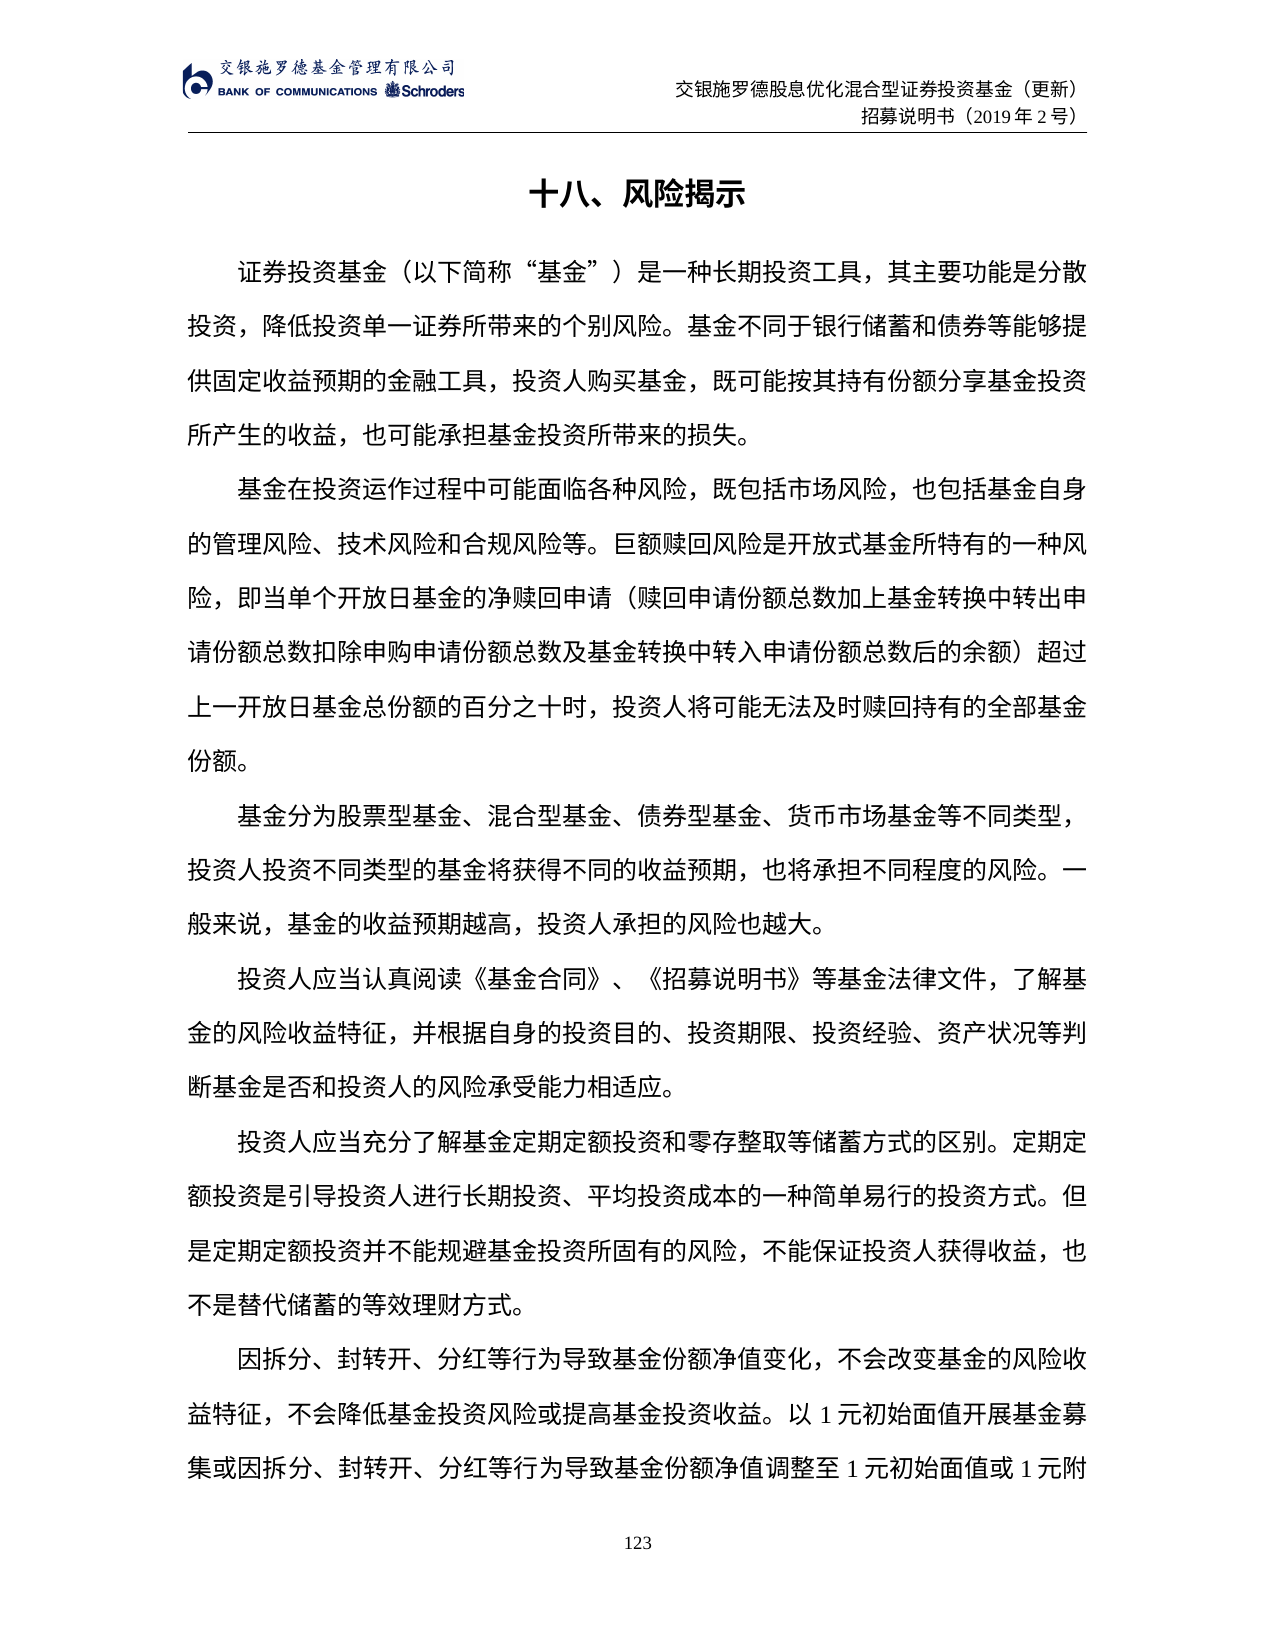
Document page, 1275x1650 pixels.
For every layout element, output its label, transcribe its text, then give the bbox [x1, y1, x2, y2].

picture [182, 59, 464, 99]
text 证券投资基金（以下简称“基金”）是一种长期投资工具，其主要功能是分散投资，降低投资单一证券所带来的个别风险。基金不同于银行储蓄和债券等能够提供固定收益预期的金融工具，投资人购买基金，既可能按其持有份额分享基金投资所产生的收益，也可能承担基金投资所带来的损失。 [187, 252, 1087, 452]
text 十八、风险揭示 [187, 169, 1087, 215]
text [187, 1340, 1087, 1485]
text 投资人应当充分了解基金定期定额投资和零存整取等储蓄方式的区别。定期定额投资是引导投资人进行长期投资、平均投资成本的一种简单易行的投资方式。但是定期定额投资并不能规避基金投资所固有的风险，不能保证投资人获得收益，也不是替代储蓄的等效理财方式。 [187, 1122, 1087, 1322]
text 投资人应当认真阅读《基金合同》、《招募说明书》等基金法律文件，了解基金的风险收益特征，并根据自身的投资目的、投资期限、投资经验、资产状况等判断基金是否和投资人的风险承受能力相适应。 [187, 959, 1087, 1104]
text 基金分为股票型基金、混合型基金、债券型基金、货币市场基金等不同类型，投资人投资不同类型的基金将获得不同的收益预期，也将承担不同程度的风险。一般来说，基金的收益预期越高，投资人承担的风险也越大。 [187, 796, 1087, 941]
text 基金在投资运作过程中可能面临各种风险，既包括市场风险，也包括基金自身的管理风险、技术风险和合规风险等。巨额赎回风险是开放式基金所特有的一种风险，即当单个开放日基金的净赎回申请（赎回申请份额总数加上基金转换中转出申请份额总数扣除申购申请份额总数及基金转换中转入申请份额总数后的余额）超过上一开放日基金总份额的百分之十时，投资人将可能无法及时赎回持有的全部基金份额。 [187, 470, 1087, 778]
